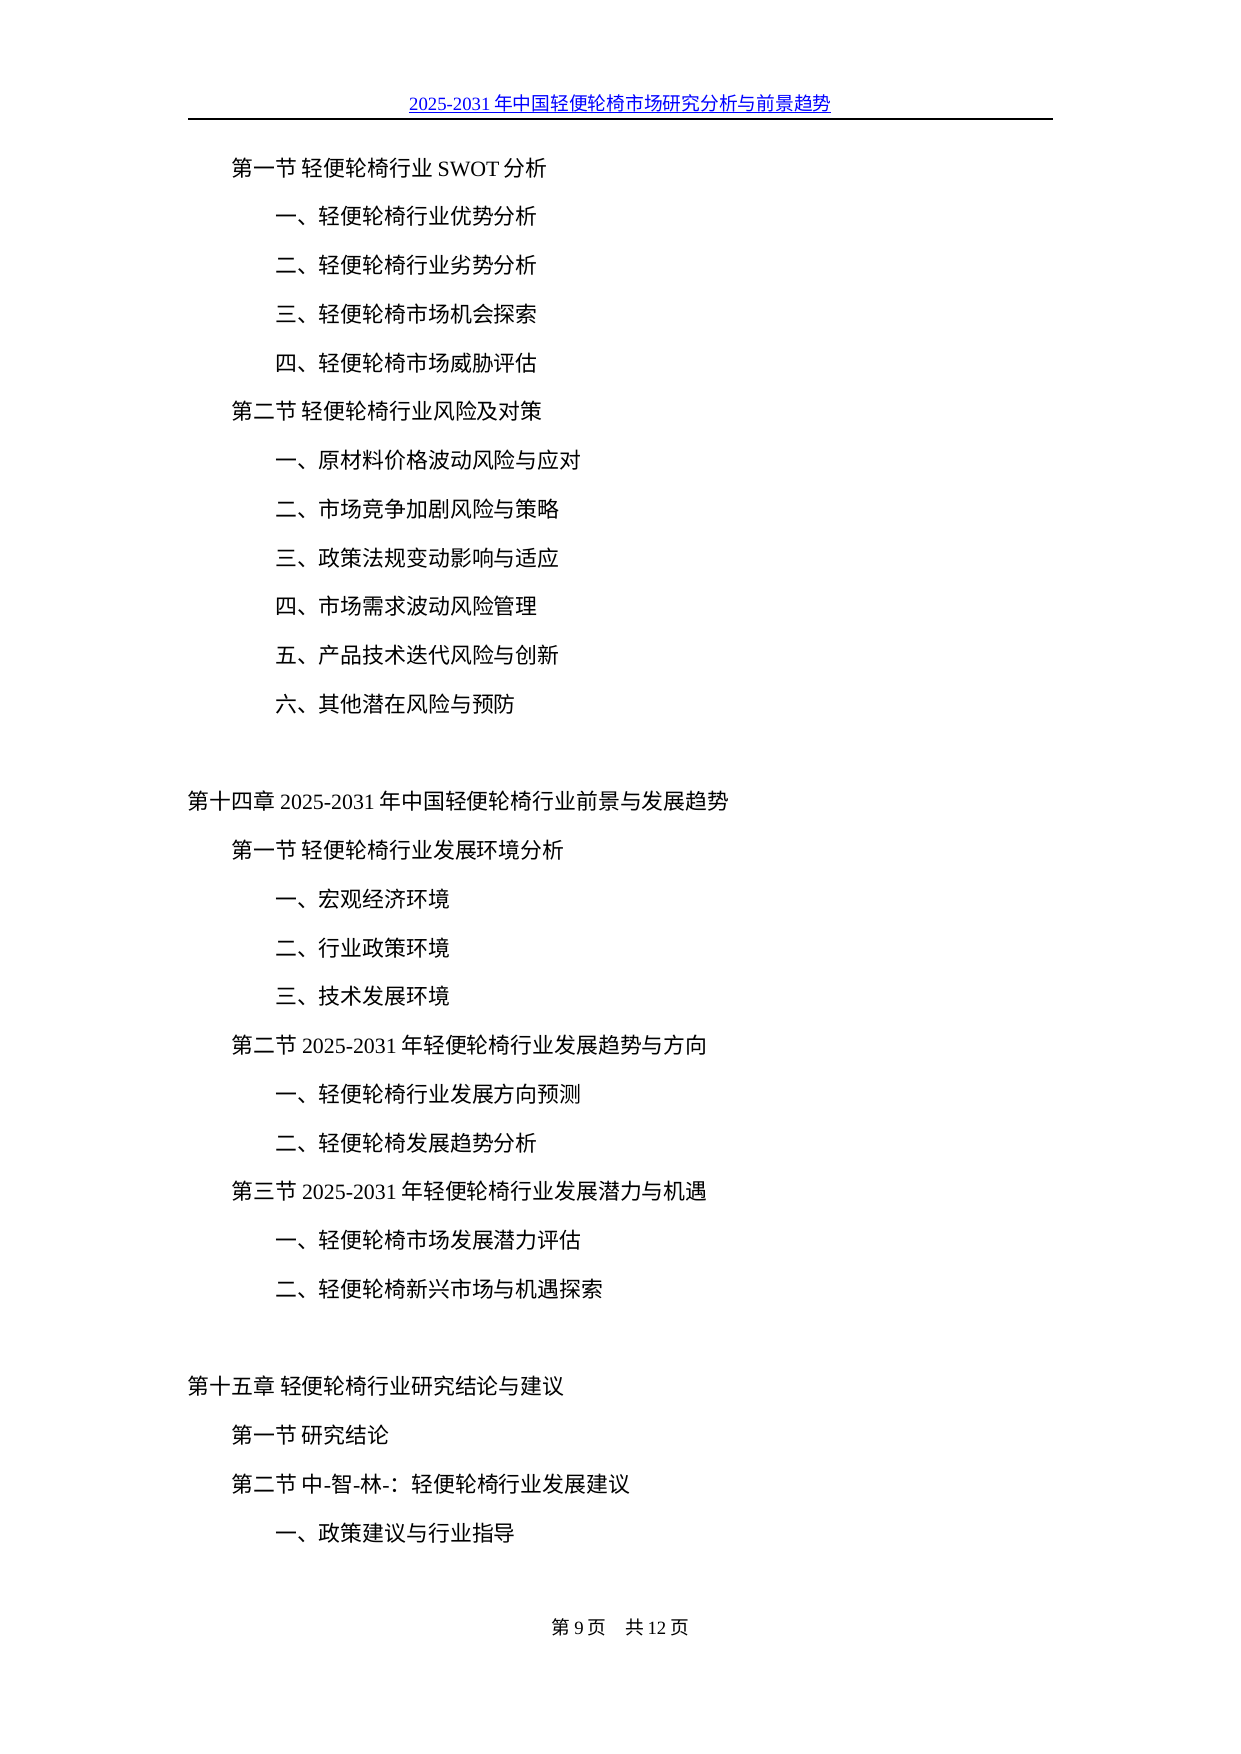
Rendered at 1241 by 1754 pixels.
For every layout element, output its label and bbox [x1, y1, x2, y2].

text [187, 150, 1053, 1548]
